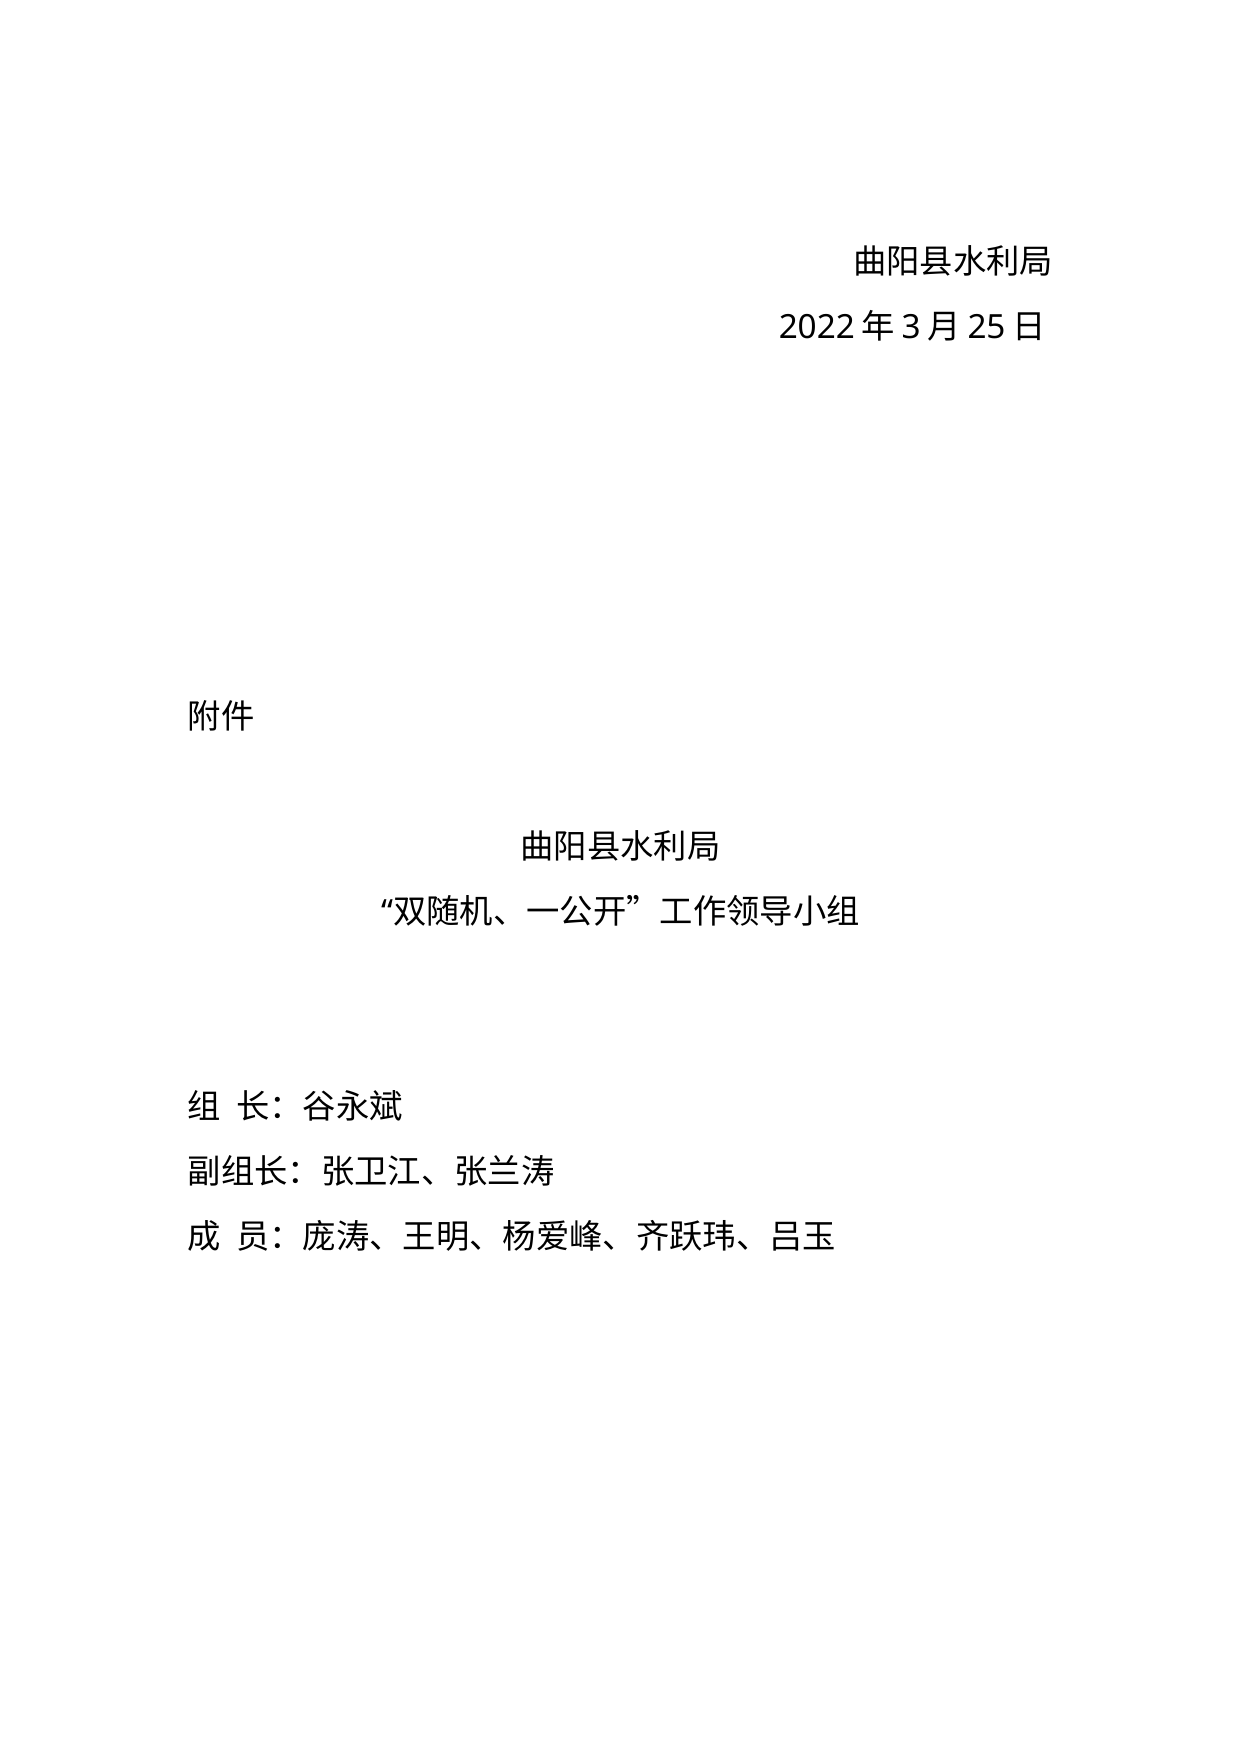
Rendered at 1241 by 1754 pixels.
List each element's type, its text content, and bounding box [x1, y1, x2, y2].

text 曲阳县水利局 [187, 812, 1053, 877]
text 2022年3月25日 [187, 292, 1053, 357]
text “双随机、一公开”工作领导小组 [187, 877, 1053, 942]
text 曲阳县水利局 [187, 227, 1053, 292]
text 组 长：谷永斌 [187, 1072, 1053, 1137]
text 副组长：张卫江、张兰涛 [187, 1137, 1053, 1202]
text 成 员：庞涛、王明、杨爱峰、齐跃玮、吕玉 [187, 1202, 1053, 1267]
text 附件 [187, 682, 1053, 747]
